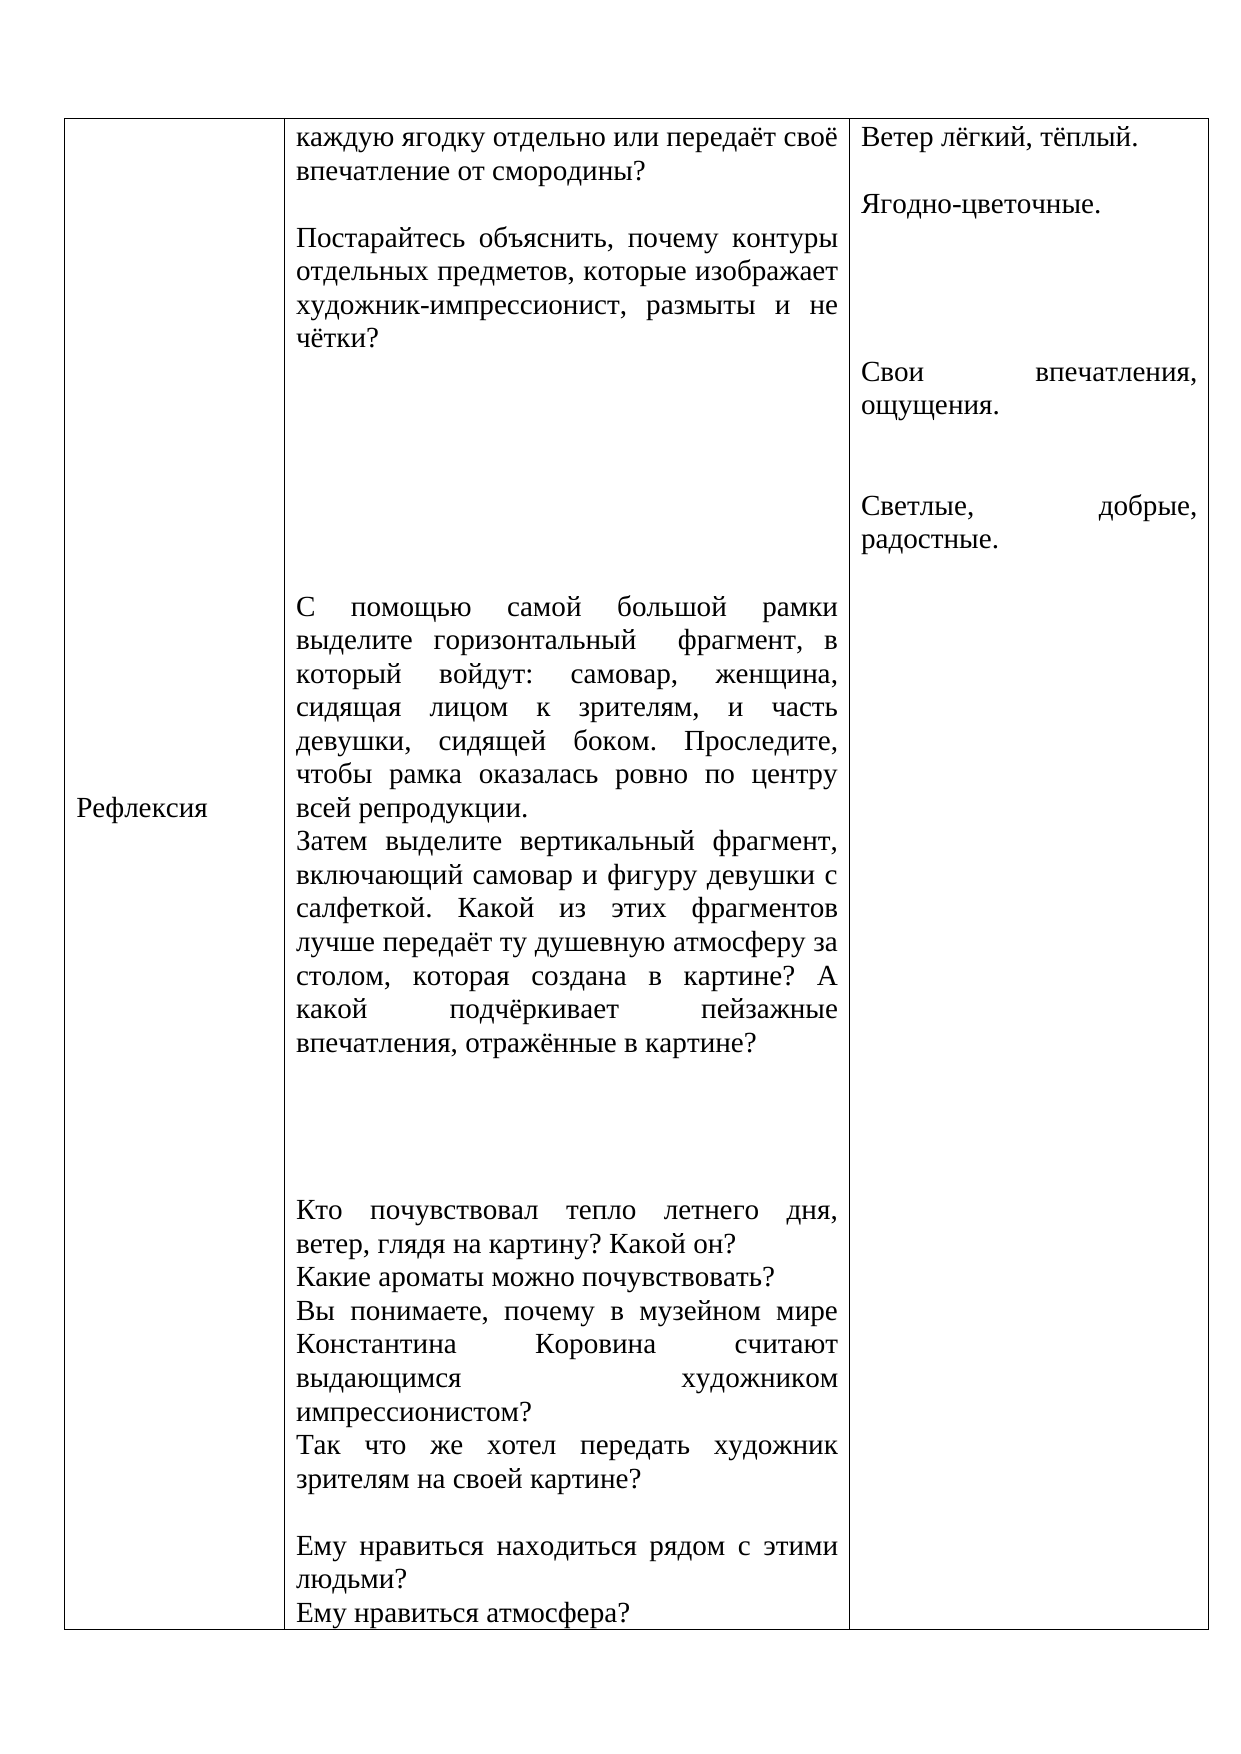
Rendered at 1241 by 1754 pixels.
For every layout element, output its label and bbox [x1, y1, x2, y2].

table_cell [65, 119, 284, 1628]
table_cell [850, 119, 1208, 1628]
table_cell [285, 119, 849, 1628]
